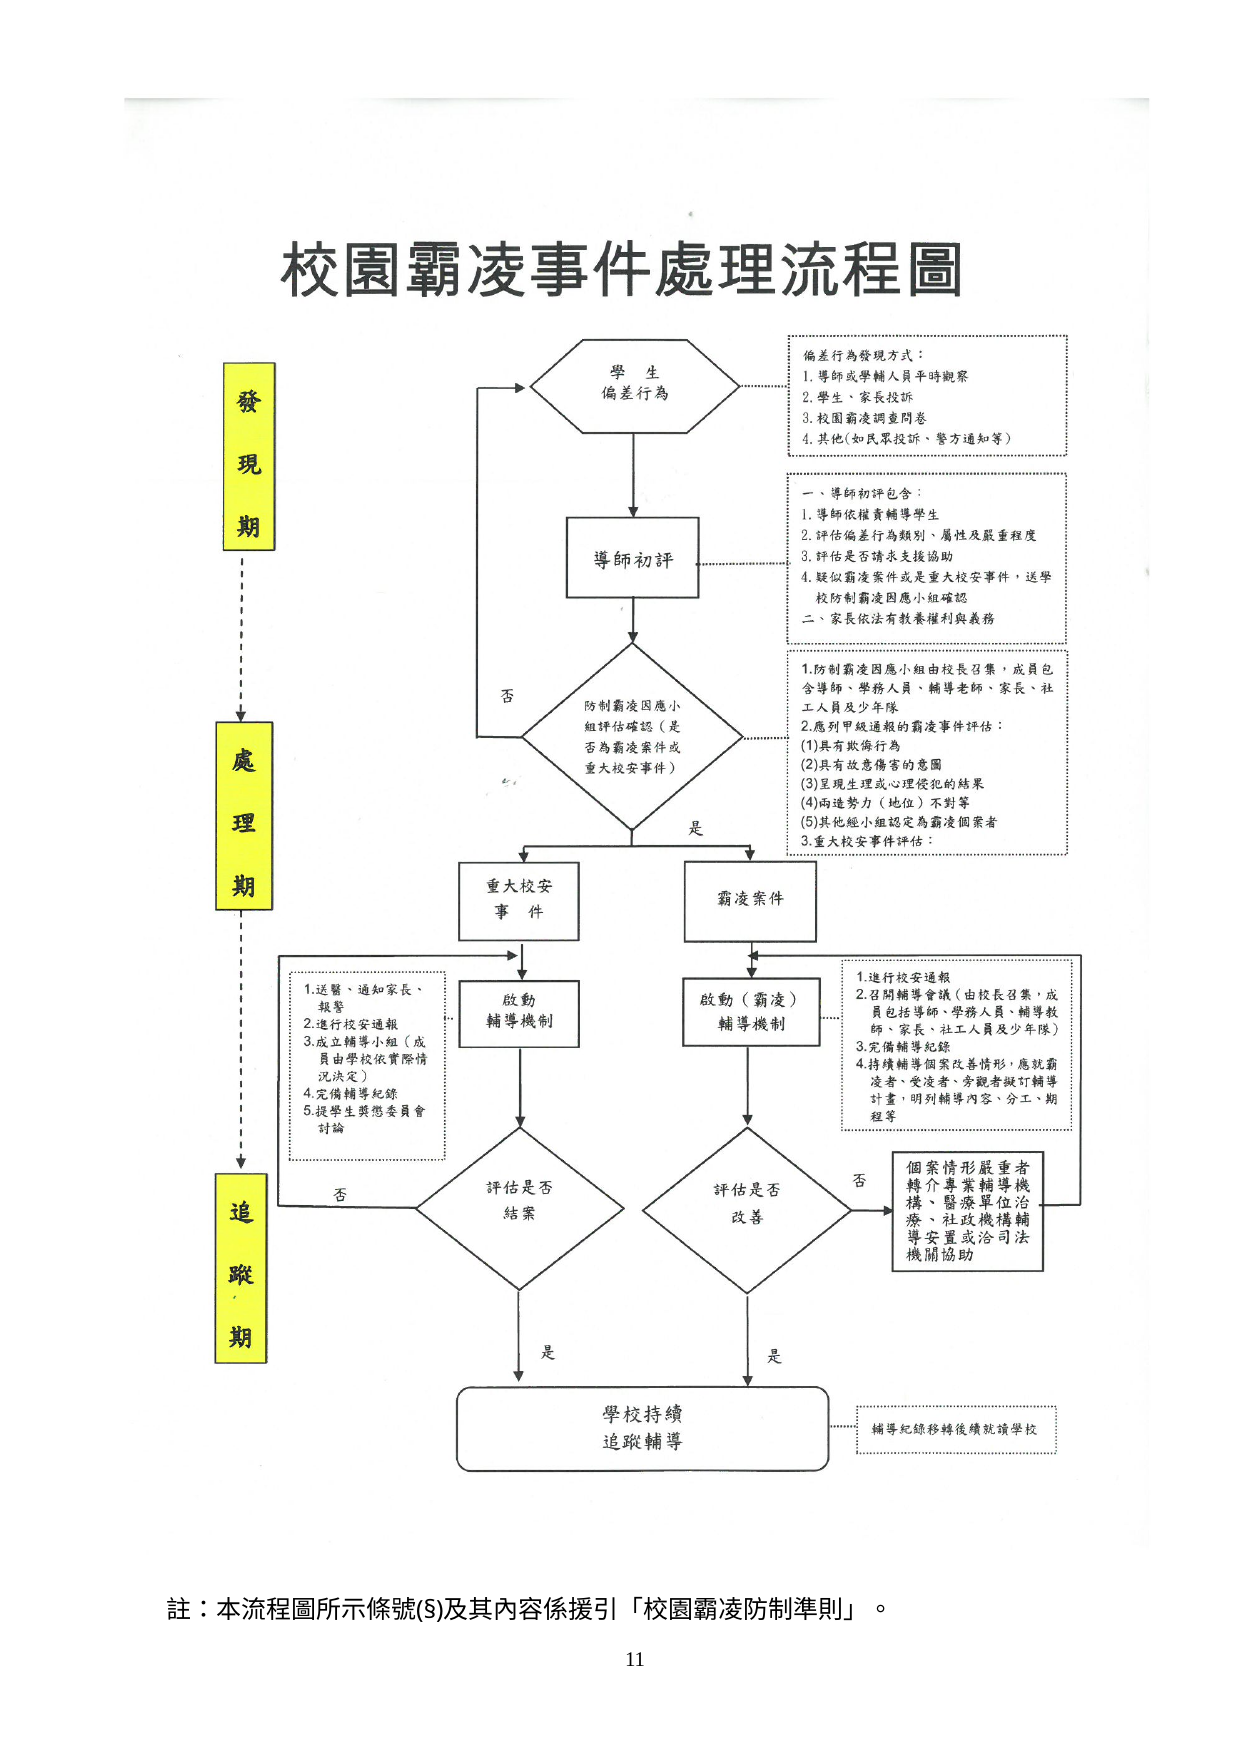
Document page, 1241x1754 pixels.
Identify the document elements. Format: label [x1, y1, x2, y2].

picture [118, 93, 1152, 1556]
